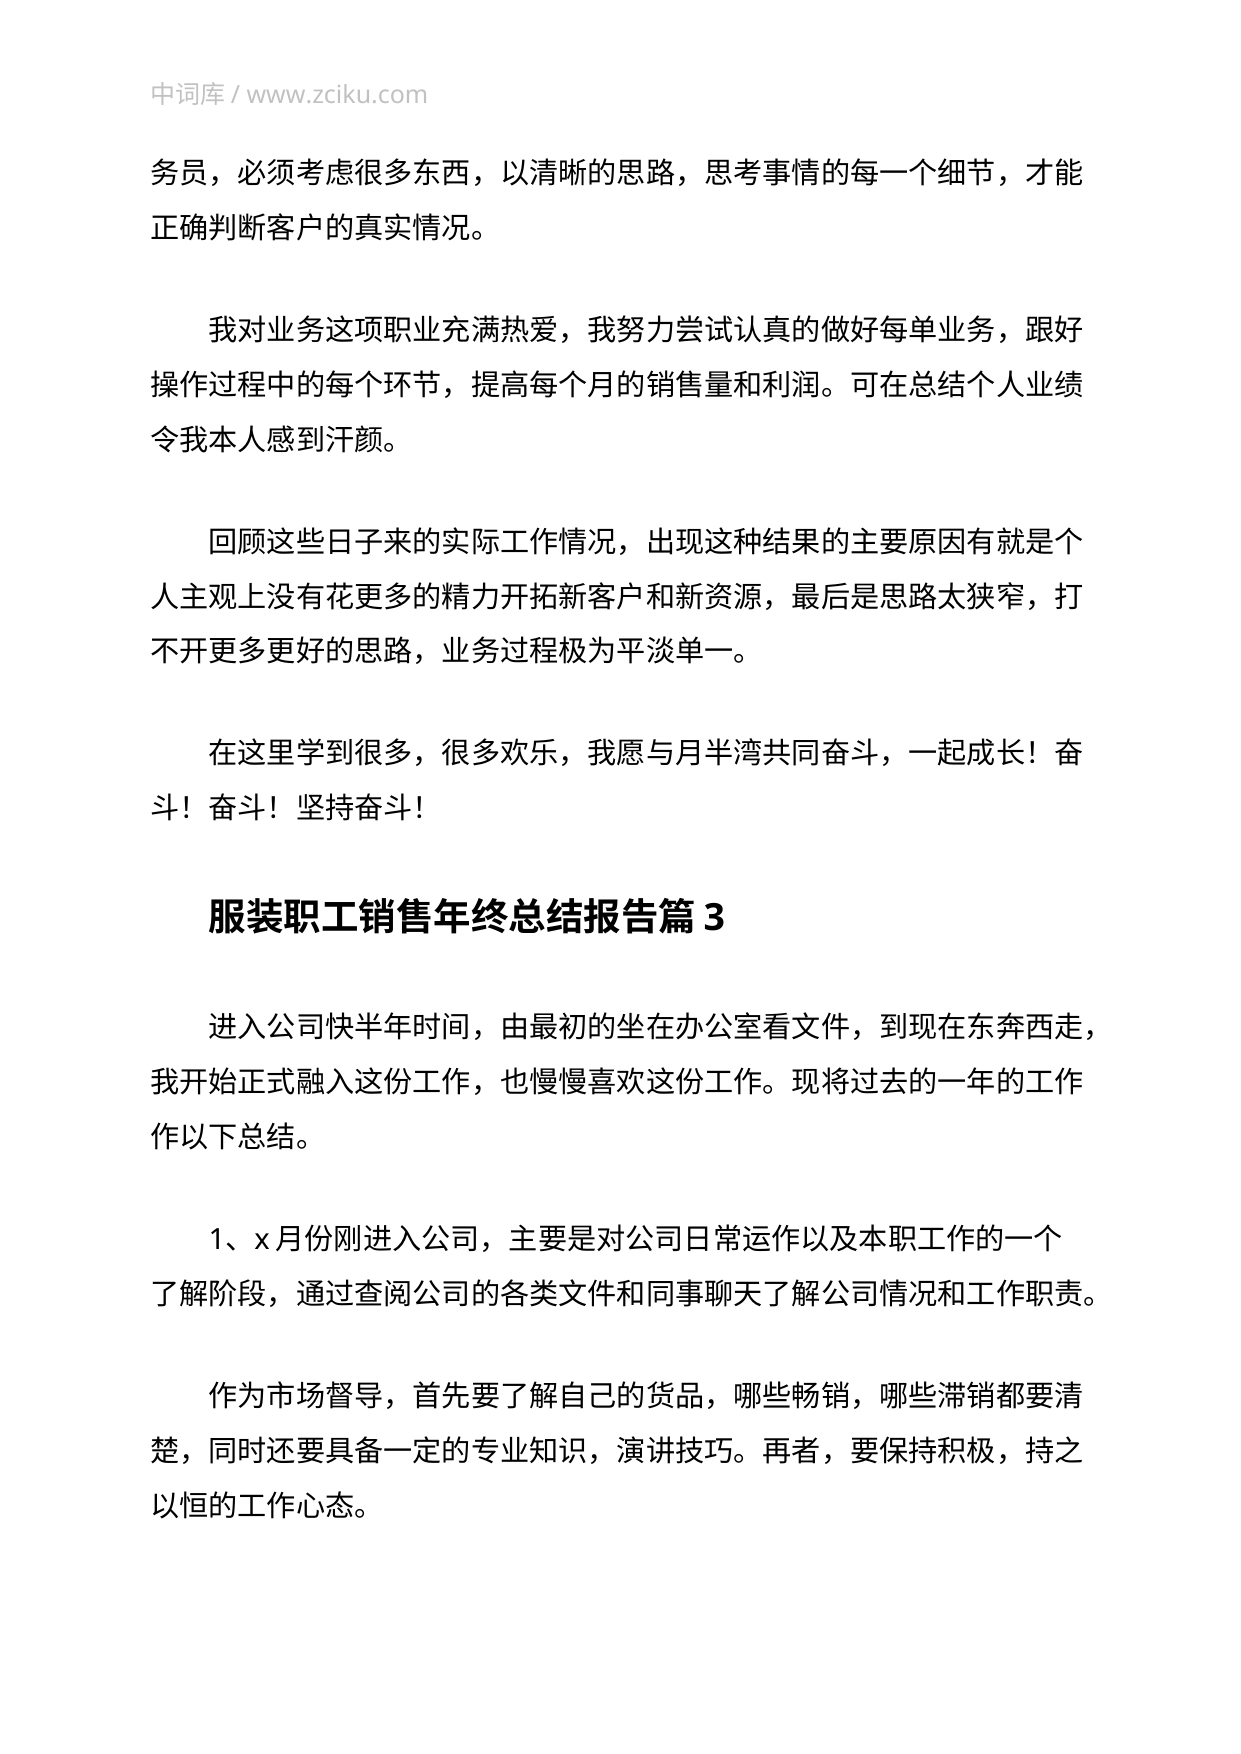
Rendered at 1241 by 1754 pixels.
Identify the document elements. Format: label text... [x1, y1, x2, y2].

text 我对业务这项职业充满热爱，我努力尝试认真的做好每单业务，跟好操作过程中的每个环节，提高每个月的销售量和利润。可在总结个人业绩令我本人感到汗颜。 [150, 307, 1090, 459]
text 作为市场督导，首先要了解自己的货品，哪些畅销，哪些滞销都要清楚，同时还要具备一定的专业知识，演讲技巧。再者，要保持积极，持之以恒的工作心态。 [150, 1372, 1090, 1524]
text 回顾这些日子来的实际工作情况，出现这种结果的主要原因有就是个人主观上没有花更多的精力开拓新客户和新资源，最后是思路太狭窄，打不开更多更好的思路，业务过程极为平淡单一。 [150, 518, 1090, 670]
text 1、x月份刚进入公司，主要是对公司日常运作以及本职工作的一个了解阶段，通过查阅公司的各类文件和同事聊天了解公司情况和工作职责。 [150, 1216, 1090, 1313]
text 进入公司快半年时间，由最初的坐在办公室看文件，到现在东奔西走，我开始正式融入这份工作，也慢慢喜欢这份工作。现将过去的一年的工作作以下总结。 [150, 1004, 1090, 1156]
text 在这里学到很多，很多欢乐，我愿与月半湾共同奋斗，一起成长！奋斗！奋斗！坚持奋斗！ [150, 730, 1090, 827]
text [150, 150, 1090, 247]
text 服装职工销售年终总结报告篇3 [150, 886, 1090, 941]
